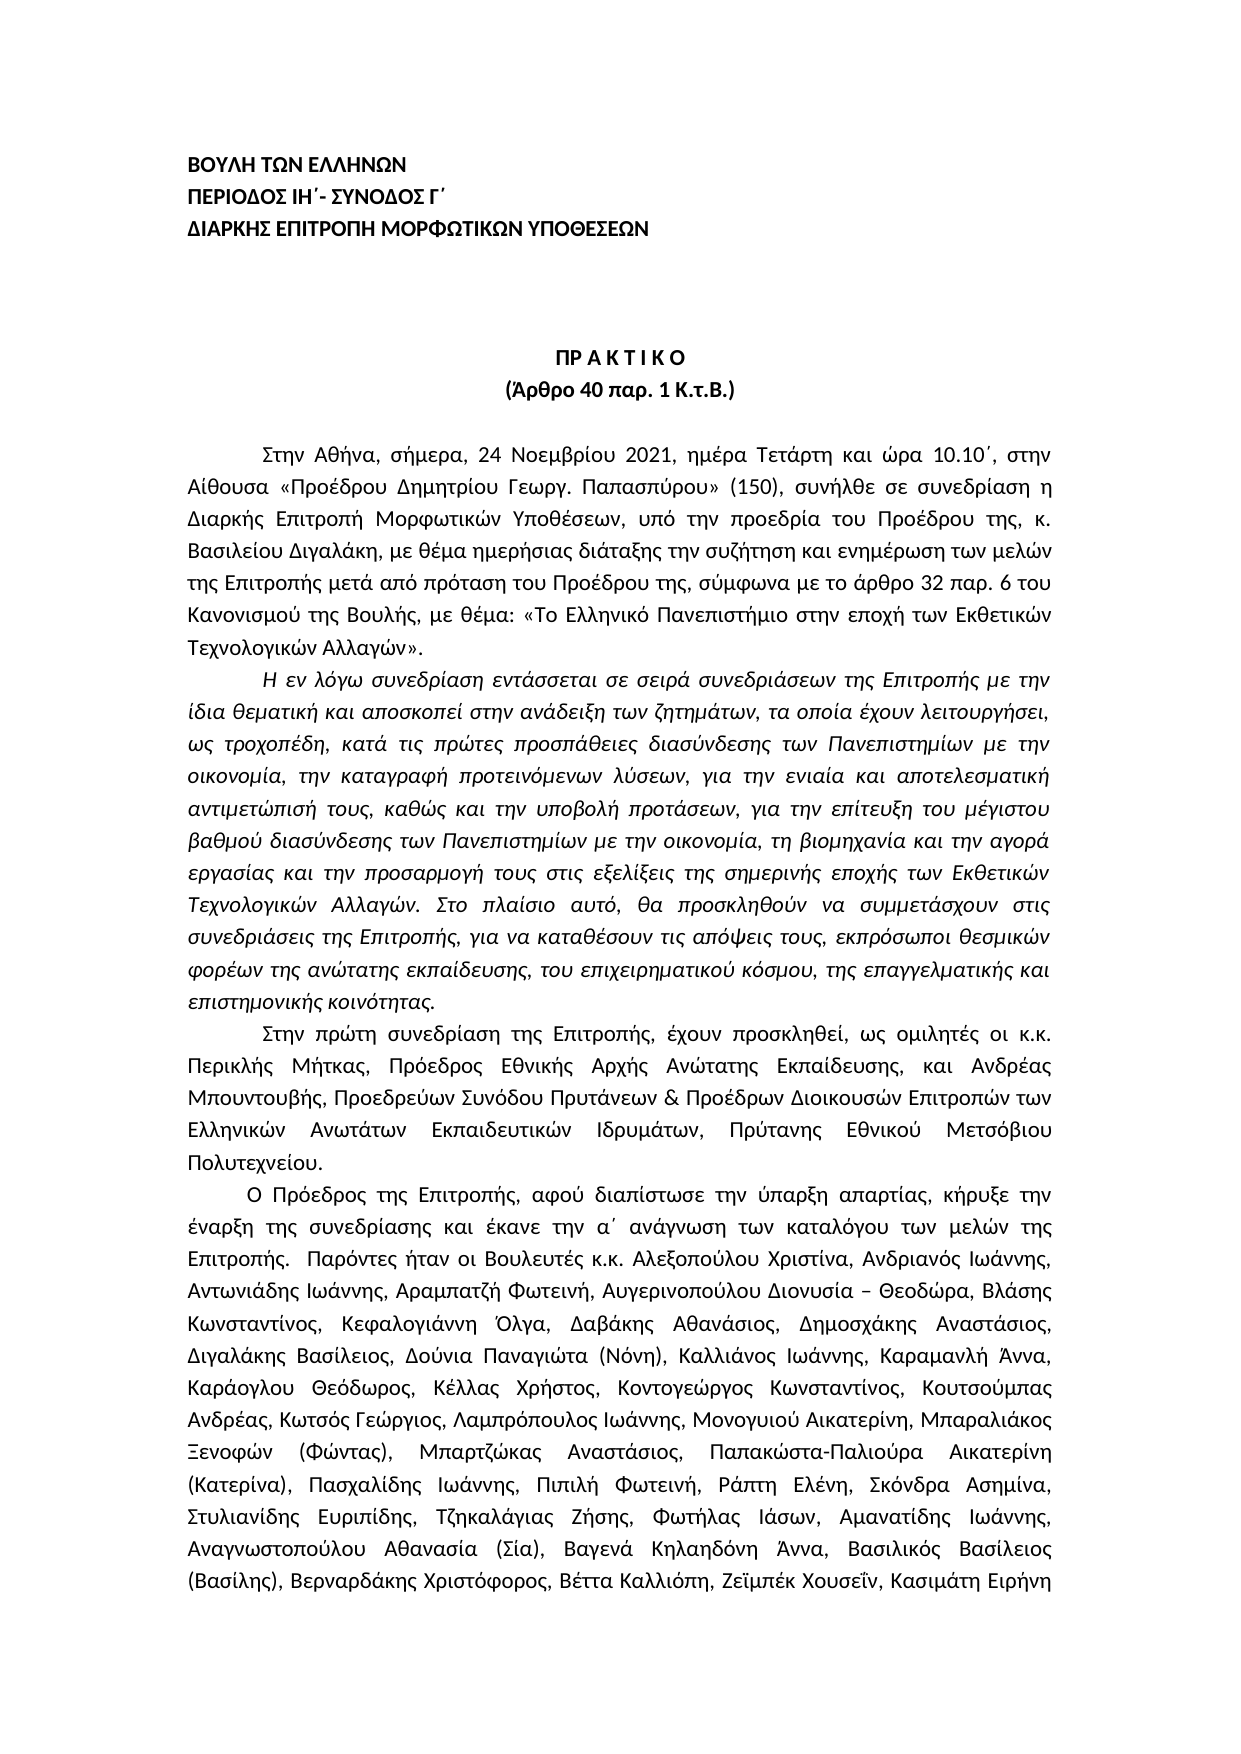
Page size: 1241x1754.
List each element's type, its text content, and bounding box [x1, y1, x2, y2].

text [187, 1180, 1053, 1594]
text Στην Αθήνα, σήμερα, 24 Νοεμβρίου 2021, ημέρα Τετάρτη και ώρα 10.10΄, στην Αίθουσα «Προέδρου Δημητρίου Γεωργ. Παπασπύρου» (150), συνήλθε σε συνεδρίαση η Διαρκής Επιτροπή Μορφωτικών Υποθέσεων, υπό την προεδρία του Προέδρου της, κ. Βασιλείου Διγαλάκη, με θέμα ημερήσιας διάταξης την συζήτηση και ενημέρωση των μελών της Επιτροπής μετά από πρόταση του Προέδρου της, σύμφωνα με το άρθρο 32 παρ. 6 του Κανονισμού της Βουλής, με θέμα: «Το Ελληνικό Πανεπιστήμιο στην εποχή των Εκθετικών Τεχνολογικών Αλλαγών». [187, 440, 1053, 661]
text Στην πρώτη συνεδρίαση της Επιτροπής, έχουν προσκληθεί, ως ομιλητές οι κ.κ. Περικλής Μήτκας, Πρόεδρος Εθνικής Αρχής Ανώτατης Εκπαίδευσης, και Ανδρέας Μπουντουβής, Προεδρεύων Συνόδου Πρυτάνεων & Προέδρων Διοικουσών Επιτροπών των Ελληνικών Ανωτάτων Εκπαιδευτικών Ιδρυμάτων, Πρύτανης Εθνικού Μετσόβιου Πολυτεχνείου. [187, 1019, 1053, 1176]
text ΠΡ Α Κ Τ Ι Κ Ο [187, 343, 1053, 371]
text ΠΕΡΙΟΔΟΣ ΙΗ΄- ΣΥΝΟΔΟΣ Γ΄ [187, 182, 1053, 210]
text ΔΙΑΡΚΗΣ ΕΠΙΤΡΟΠΗ ΜΟΡΦΩΤΙΚΩΝ ΥΠΟΘΕΣΕΩΝ [187, 214, 1053, 242]
text ΒΟΥΛΗ ΤΩΝ ΕΛΛΗΝΩΝ [187, 150, 1053, 178]
text (Άρθρο 40 παρ. 1 Κ.τ.Β.) [187, 375, 1053, 403]
text Η εν λόγω συνεδρίαση εντάσσεται σε σειρά συνεδριάσεων της Επιτροπής με την ίδια θεματική και αποσκοπεί στην ανάδειξη των ζητημάτων, τα οποία έχουν λειτουργήσει, ως τροχοπέδη, κατά τις πρώτες προσπάθειες διασύνδεσης των Πανεπιστημίων με την οικονομία, την καταγραφή προτεινόμενων λύσεων, για την ενιαία και αποτελεσματική αντιμετώπισή τους, καθώς και την υποβολή προτάσεων, για την επίτευξη του μέγιστου βαθμού διασύνδεσης των Πανεπιστημίων με την οικονομία, τη βιομηχανία και την αγορά εργασίας και την προσαρμογή τους στις εξελίξεις της σημερινής εποχής των Εκθετικών Τεχνολογικών Αλλαγών. Στο πλαίσιο αυτό, θα προσκληθούν να συμμετάσχουν στις συνεδριάσεις της Επιτροπής, για να καταθέσουν τις απόψεις τους, εκπρόσωποι θεσμικών φορέων της ανώτατης εκπαίδευσης, του επιχειρηματικού κόσμου, της επαγγελματικής και επιστημονικής κοινότητας. [187, 665, 1053, 1015]
